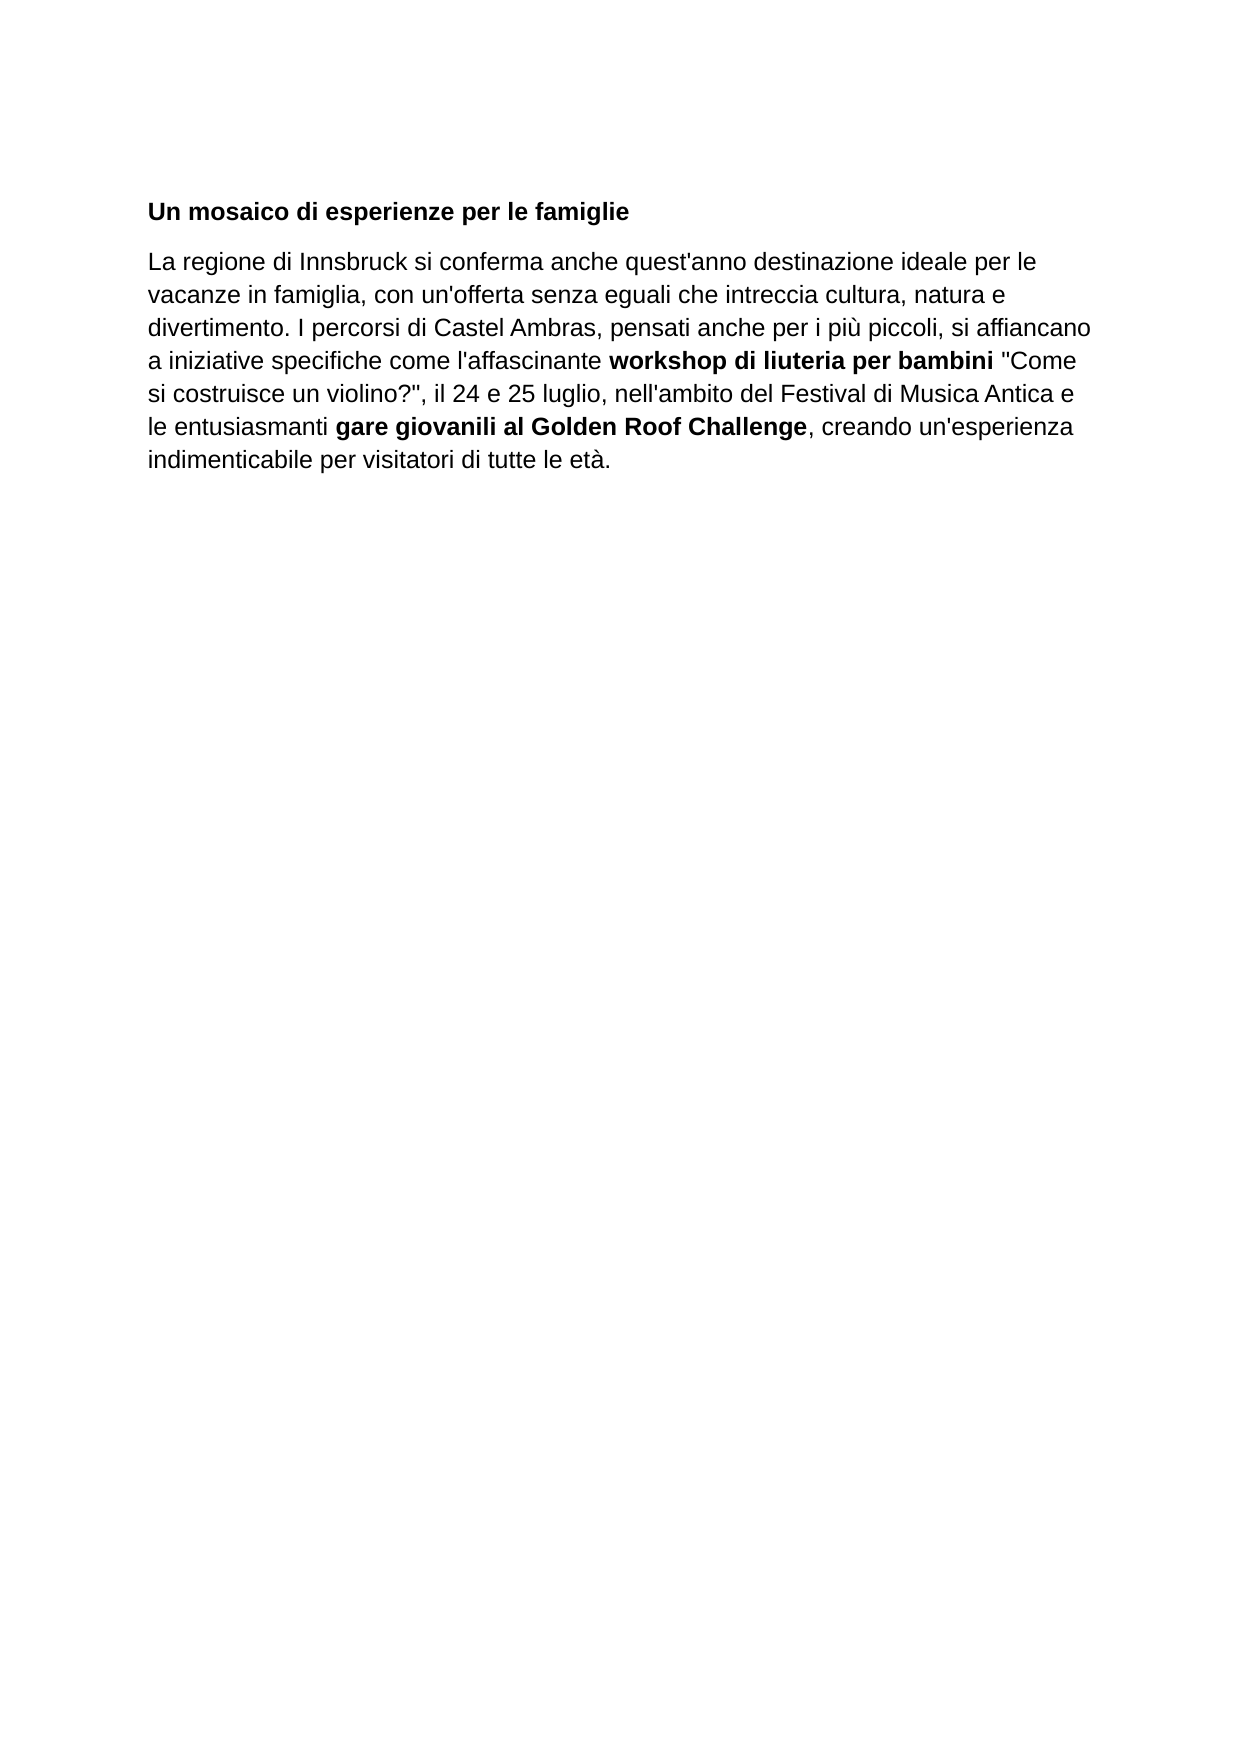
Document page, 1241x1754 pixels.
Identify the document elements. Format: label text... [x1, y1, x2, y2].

text La regione di Innsbruck si conferma anche quest'anno destinazione ideale per le vacanze in famiglia, con un'offerta senza eguali che intreccia cultura, natura e divertimento. I percorsi di Castel Ambras, pensati anche per i più piccoli, si affiancano a iniziative specifiche come l'affascinante workshop di liuteria per bambini "Come si costruisce un violino?", il 24 e 25 luglio, nell'ambito del Festival di Musica Antica e le entusiasmanti gare giovanili al Golden Roof Challenge, creando un'esperienza indimenticabile per visitatori di tutte le età. [148, 247, 1093, 474]
text Un mosaico di esperienze per le famiglie [148, 197, 1093, 226]
